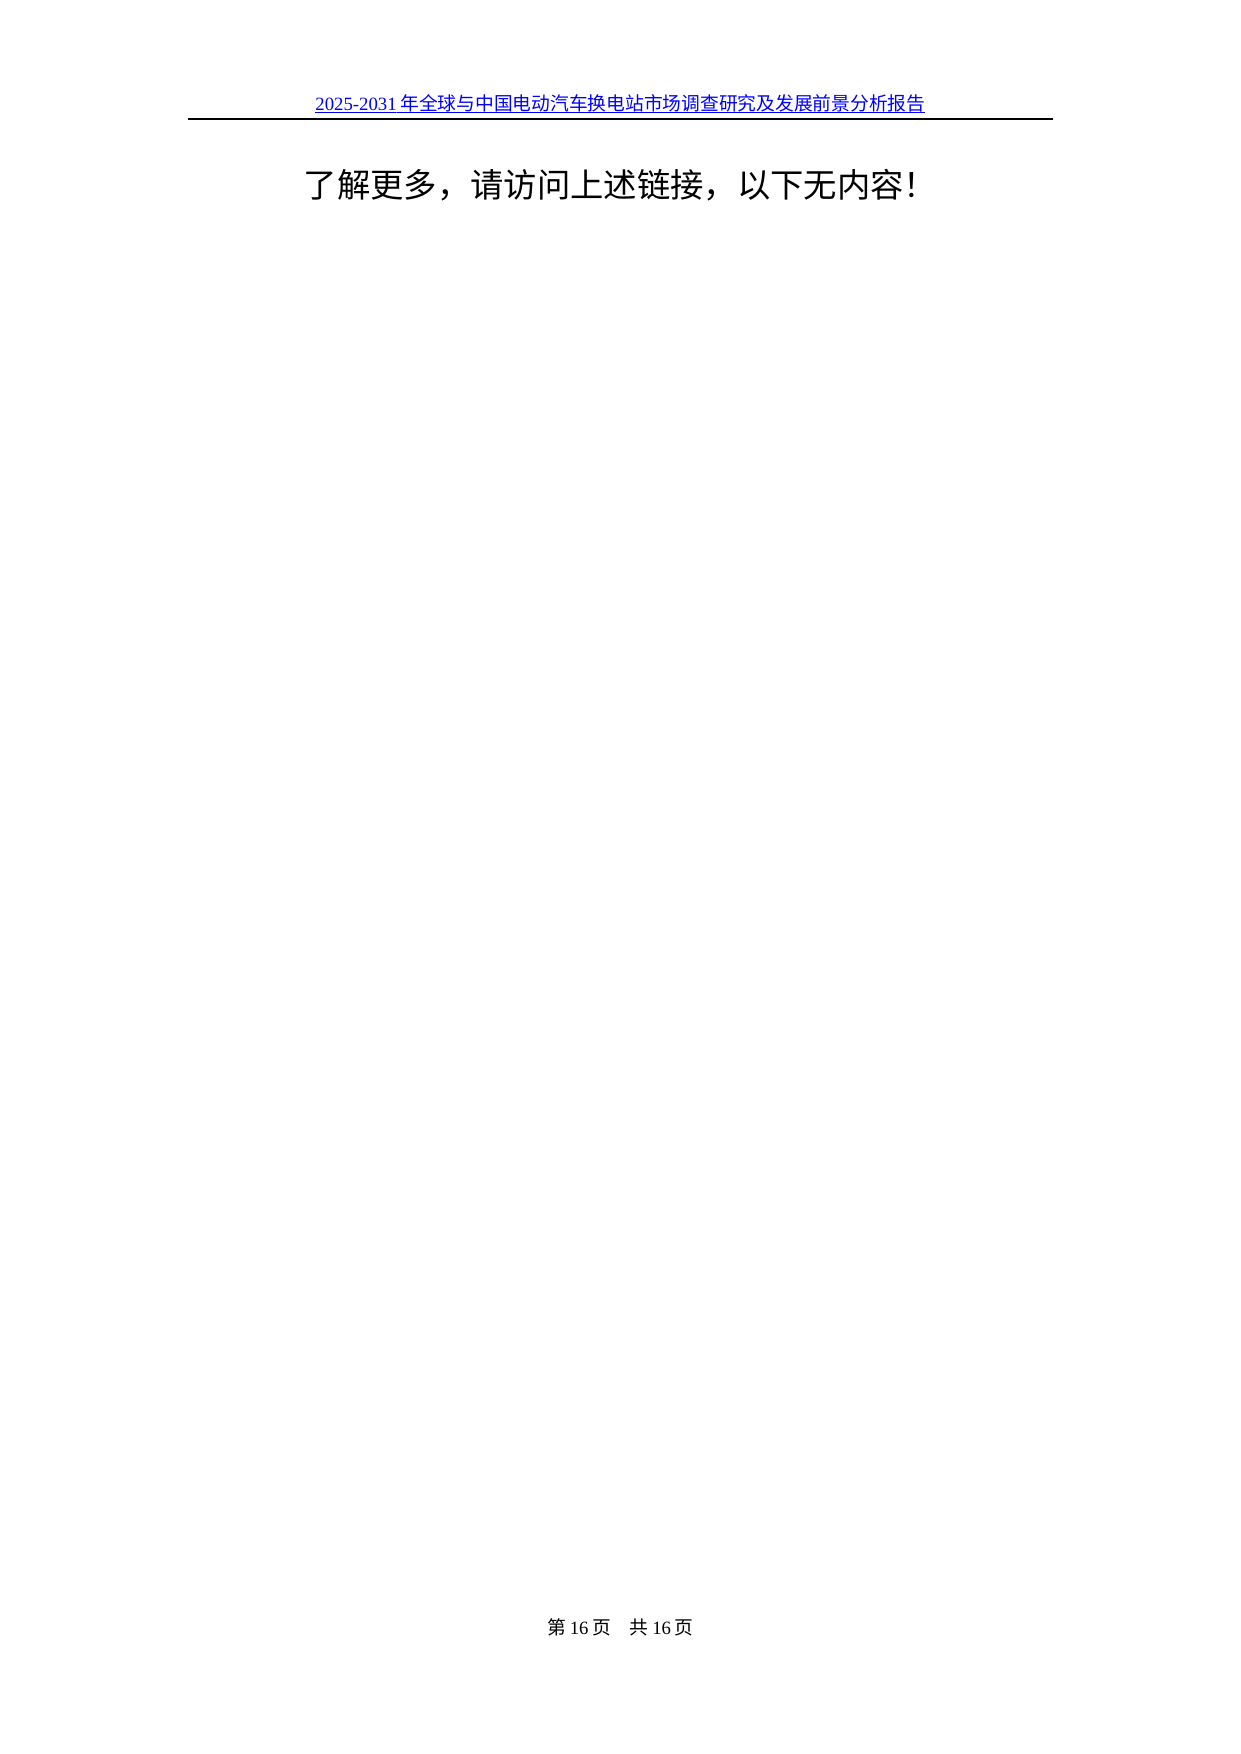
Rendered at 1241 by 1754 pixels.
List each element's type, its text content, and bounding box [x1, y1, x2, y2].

title 了解更多，请访问上述链接，以下无内容！ [187, 150, 1053, 215]
